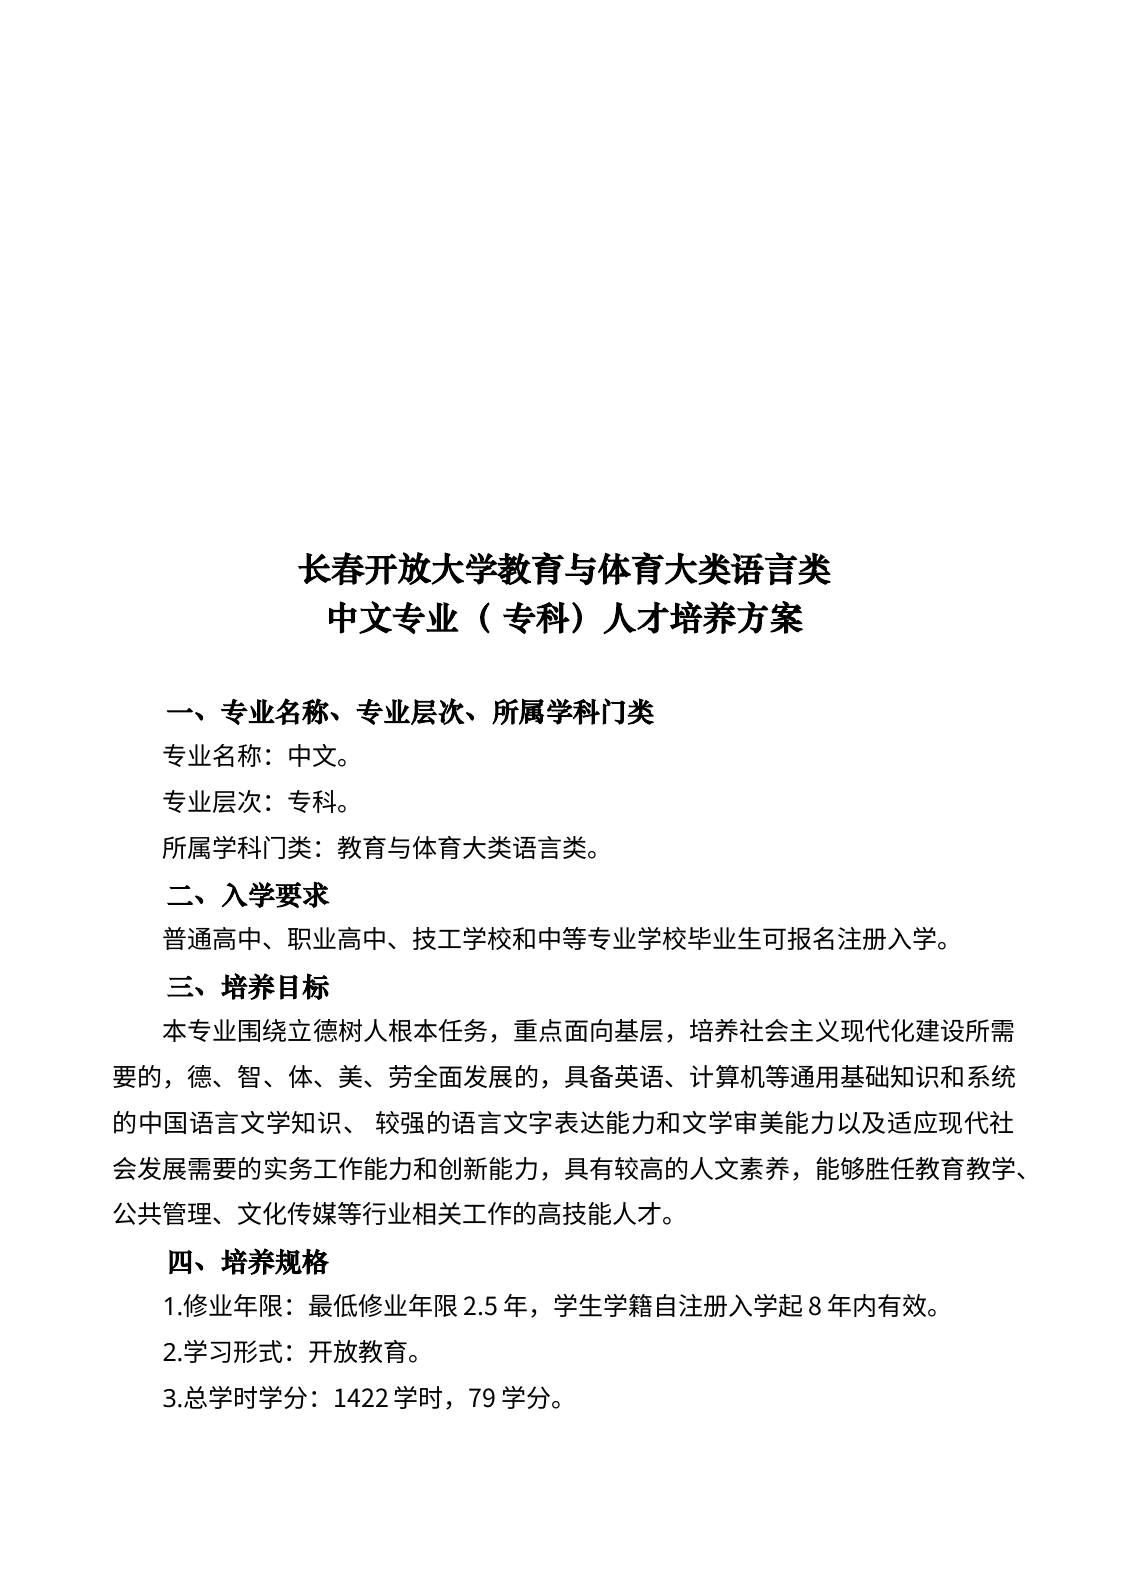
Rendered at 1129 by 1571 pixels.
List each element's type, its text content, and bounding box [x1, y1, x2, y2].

text 中文专业（ 专科）人才培养方案 [112, 589, 1016, 637]
text 1.修业年限：最低修业年限2.5年，学生学籍自注册入学起8年内有效。 [112, 1279, 1016, 1325]
subtitle 一、专业名称、专业层次、所属学科门类 [112, 683, 1016, 729]
text 普通高中、职业高中、技工学校和中等专业学校毕业生可报名注册入学。 [112, 912, 1016, 958]
text 2.学习形式：开放教育。 [112, 1325, 1016, 1371]
subtitle 专业层次：专科。 [112, 775, 1016, 821]
text 3.总学时学分：1422学时，79学分。 [112, 1371, 1016, 1416]
subtitle 三、培养目标 [112, 958, 1016, 1004]
subtitle 所属学科门类：教育与体育大类语言类。 [112, 821, 1016, 866]
subtitle 专业名称：中文。 [112, 729, 1016, 775]
text 长春开放大学教育与体育大类语言类 [112, 545, 1016, 589]
subtitle 四、培养规格 [112, 1233, 1016, 1279]
text 本专业围绕立德树人根本任务，重点面向基层，培养社会主义现代化建设所需要的，德、智、体、美、劳全面发展的，具备英语、计算机等通用基础知识和系统的中国语言文学知识、 较强的语言文字表达能力和文学审美能力以及适应现代社会发展需要的实务工作能力和创新能力，具有较高的人文素养，能够胜任教育教学、公共管理、文化传媒等行业相关工作的高技能人才。 [112, 1004, 1016, 1233]
subtitle 二、入学要求 [112, 866, 1016, 912]
